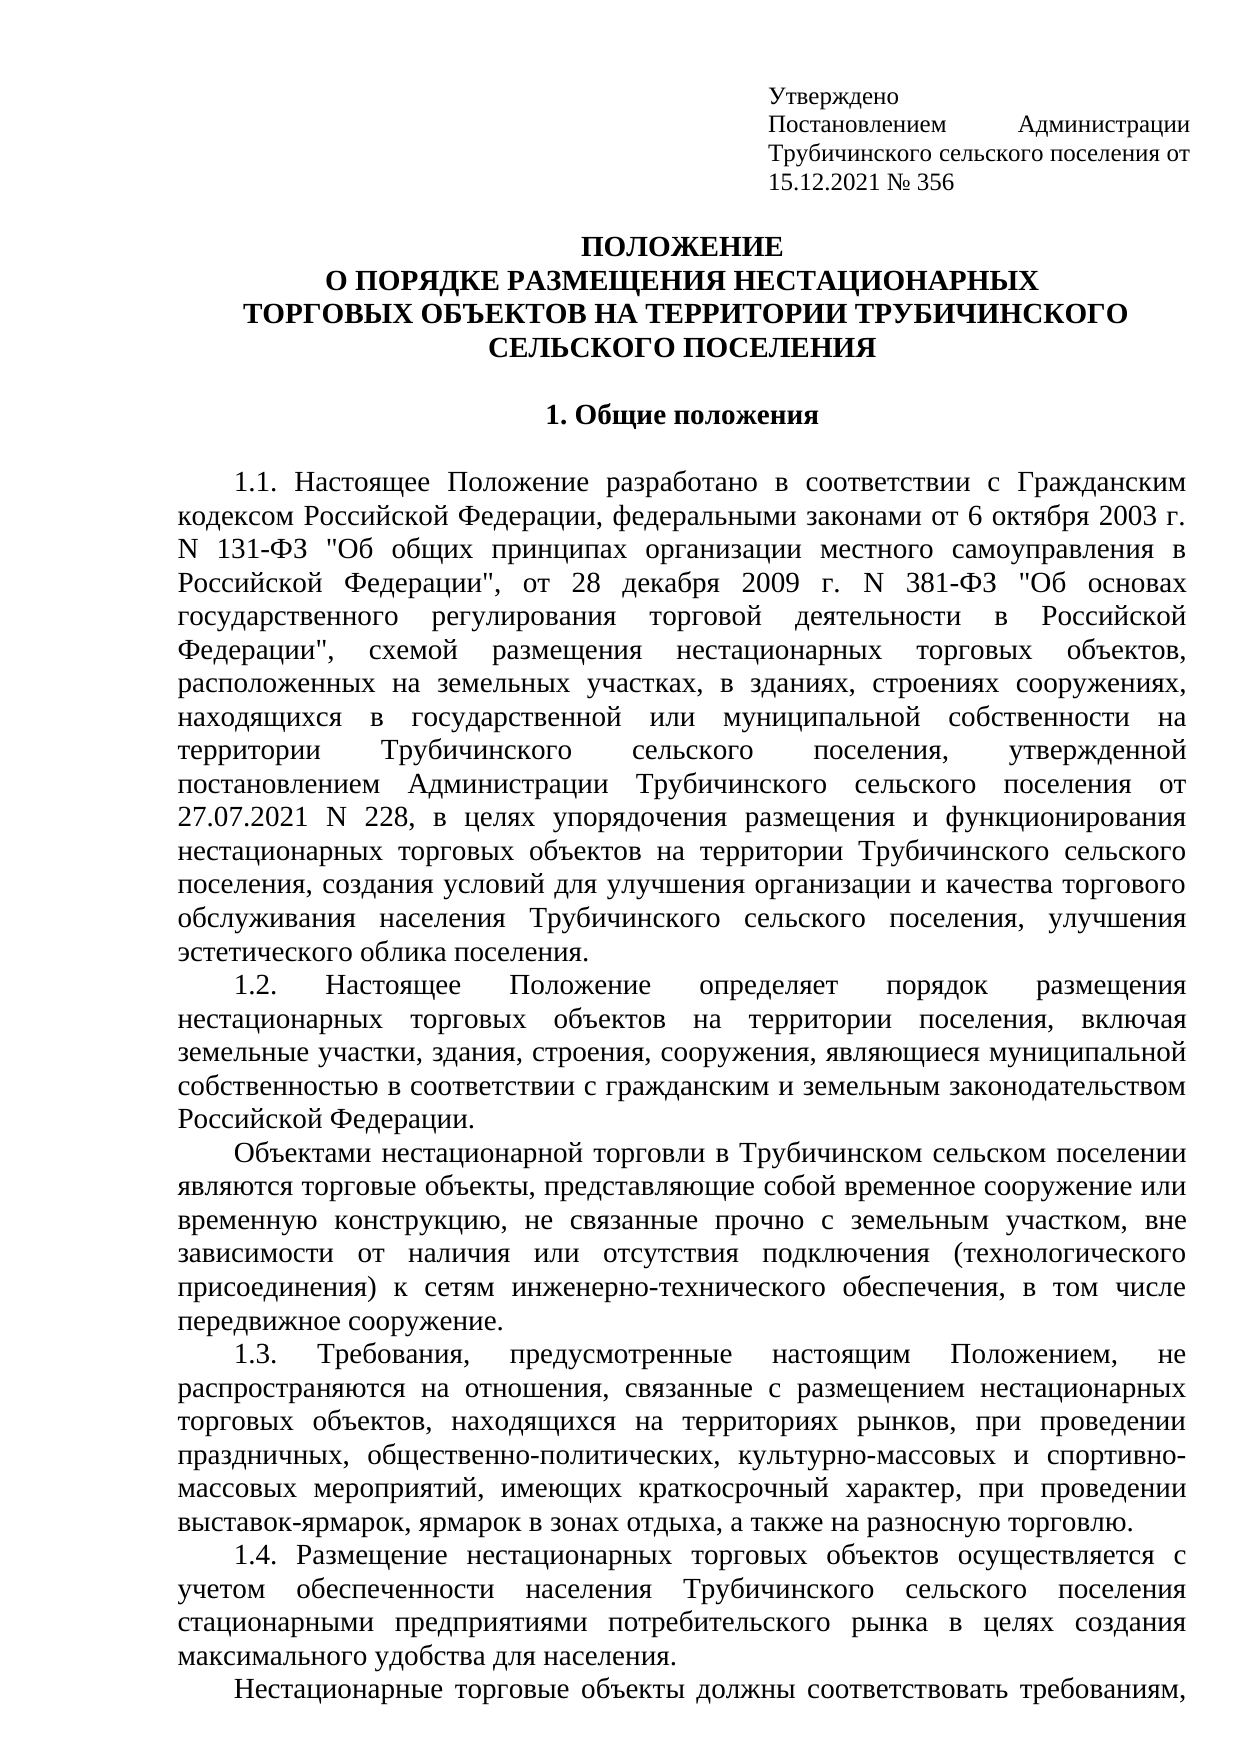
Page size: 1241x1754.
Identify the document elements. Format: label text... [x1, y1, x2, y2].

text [177, 1672, 1187, 1705]
title ТОРГОВЫХ ОБЪЕКТОВ НА ТЕРРИТОРИИ ТРУБИЧИНСКОГО СЕЛЬСКОГО ПОСЕЛЕНИЯ [177, 296, 1187, 363]
title 1. Общие положения [177, 397, 1187, 431]
text Утверждено [768, 81, 1190, 109]
text Постановлением Администрации Трубичинского сельского поселения от 15.12.2021 № 356 [768, 109, 1190, 196]
text Объектами нестационарной торговли в Трубичинском сельском поселении являются торговые объекты, представляющие собой временное сооружение или временную конструкцию, не связанные прочно с земельным участком, вне зависимости от наличия или отсутствия подключения (технологического присоединения) к сетям инженерно-технического обеспечения, в том числе передвижное сооружение. [177, 1135, 1187, 1336]
text 1.1. Настоящее Положение разработано в соответствии с Гражданским кодексом Российской Федерации, федеральными законами от 6 октября 2003 г. N 131-ФЗ "Об общих принципах организации местного самоуправления в Российской Федерации", от 28 декабря 2009 г. N 381-ФЗ "Об основах государственного регулирования торговой деятельности в Российской Федерации", схемой размещения нестационарных торговых объектов, расположенных на земельных участках, в зданиях, строениях сооружениях, находящихся в государственной или муниципальной собственности на территории Трубичинского сельского поселения, утвержденной постановлением Администрации Трубичинского сельского поселения от 27.07.2021 N 228, в целях упорядочения размещения и функционирования нестационарных торговых объектов на территории Трубичинского сельского поселения, создания условий для улучшения организации и качества торгового обслуживания населения Трубичинского сельского поселения, улучшения эстетического облика поселения. [177, 464, 1187, 967]
title ПОЛОЖЕНИЕ [177, 229, 1187, 263]
text 1.4. Размещение нестационарных торговых объектов осуществляется с учетом обеспеченности населения Трубичинского сельского поселения стационарными предприятиями потребительского рынка в целях создания максимального удобства для населения. [177, 1537, 1187, 1672]
title О ПОРЯДКЕ РАЗМЕЩЕНИЯ НЕСТАЦИОНАРНЫХ [177, 263, 1187, 296]
text 1.3. Требования, предусмотренные настоящим Положением, не распространяются на отношения, связанные с размещением нестационарных торговых объектов, находящихся на территориях рынков, при проведении праздничных, общественно-политических, культурно-массовых и спортивно-массовых мероприятий, имеющих краткосрочный характер, при проведении выставок-ярмарок, ярмарок в зонах отдыха, а также на разносную торговлю. [177, 1336, 1187, 1537]
text 1.2. Настоящее Положение определяет порядок размещения нестационарных торговых объектов на территории поселения, включая земельные участки, здания, строения, сооружения, являющиеся муниципальной собственностью в соответствии с гражданским и земельным законодательством Российской Федерации. [177, 967, 1187, 1135]
